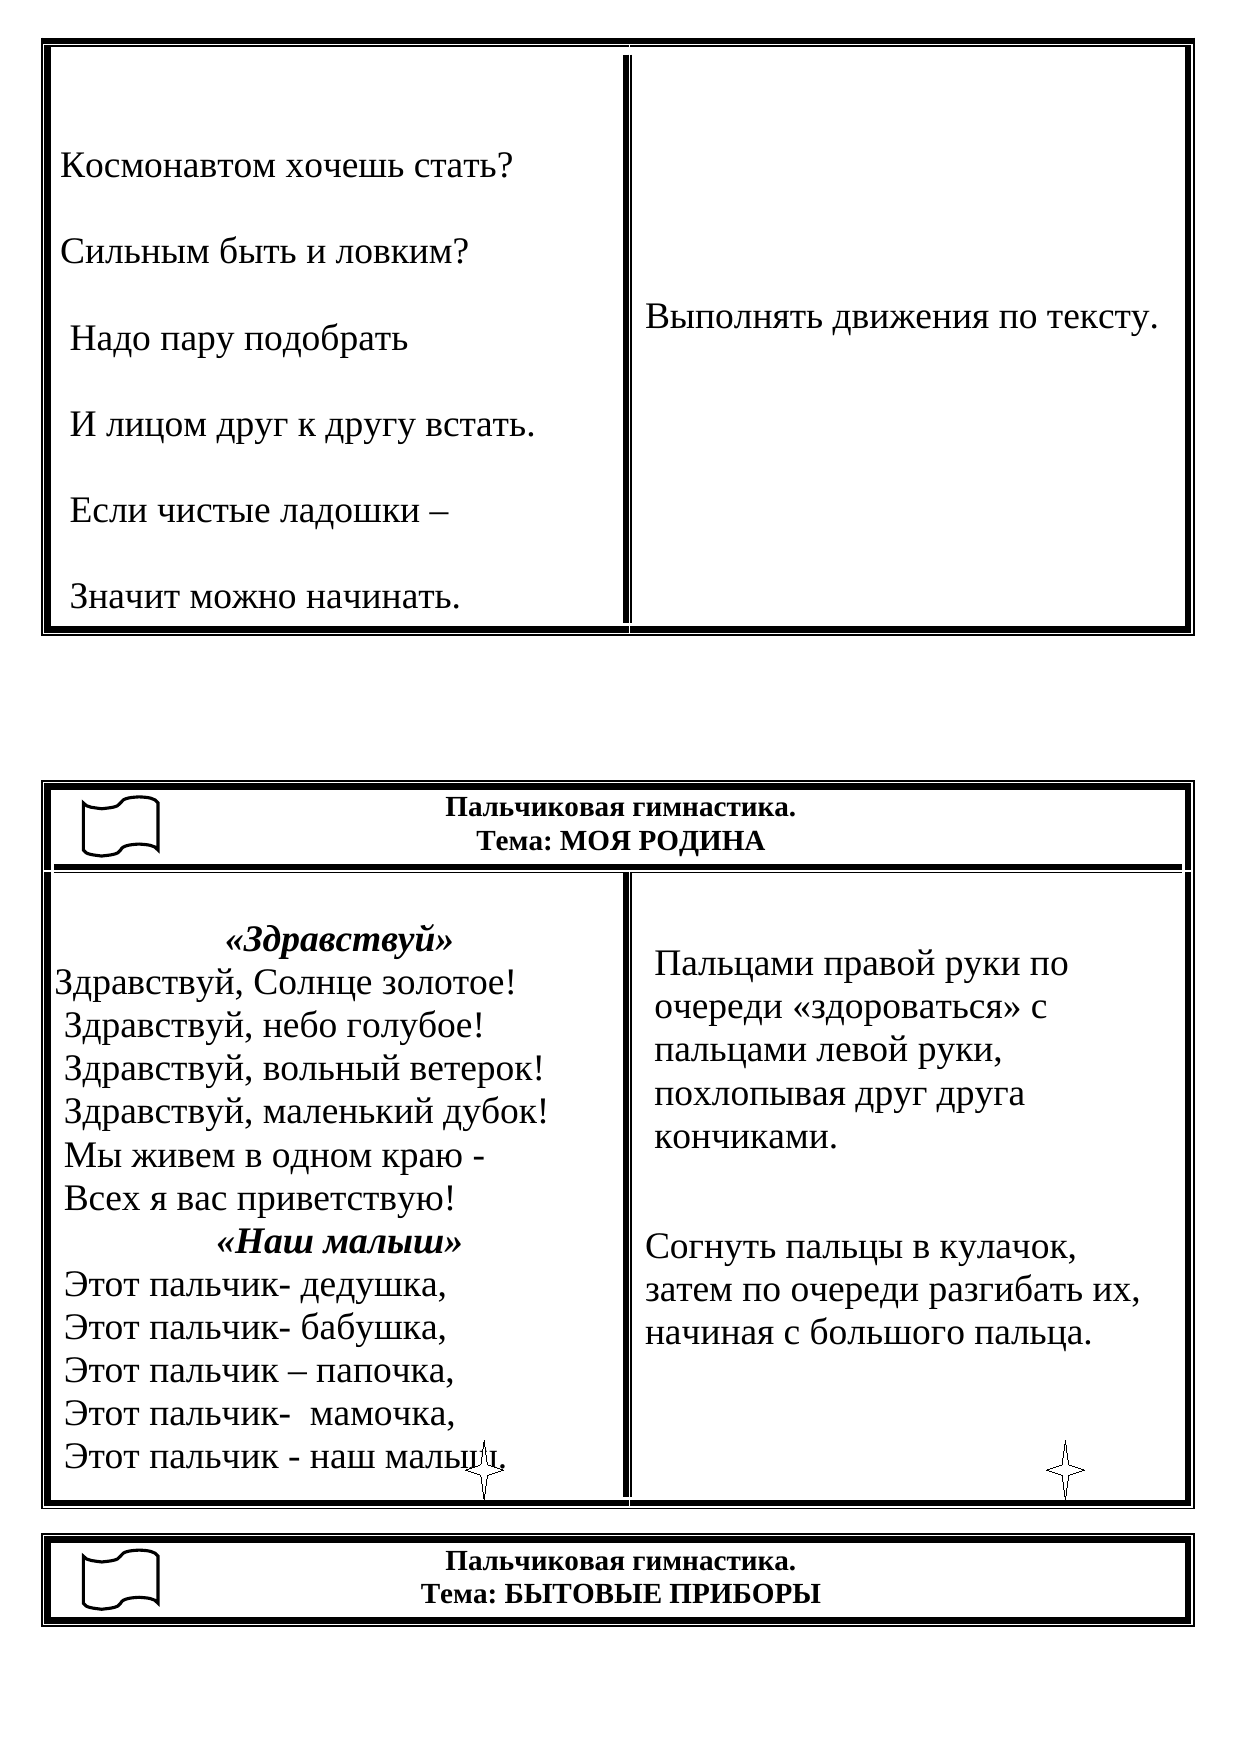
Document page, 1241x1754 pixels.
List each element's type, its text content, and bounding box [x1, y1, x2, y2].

table_cell «Здравствуй» Здравствуй, Солнце золотое! Здравствуй, небо голубое! Здравствуй, вольный ветерок! Здравствуй, маленький дубок! Мы живем в одном краю - Всех я вас приветствую! «Наш малыш» Этот пальчик- дедушка, Этот пальчик- бабушка, Этот пальчик – папочка, Этот пальчик- мамочка, Этот пальчик - наш малыш. [46, 864, 627, 1500]
table_header Пальчиковая гимнастика. Тема: БЫТОВЫЕ ПРИБОРЫ [51, 1543, 1185, 1617]
table_header Пальчиковая гимнастика. Тема: МОЯ РОДИНА [51, 790, 1185, 864]
table_cell Космонавтом хочешь стать? Сильным быть и ловким? Надо пару подобрать И лицом друг к другу встать. Если чистые ладошки – Значит можно начинать. [51, 47, 627, 626]
table_cell Пальцами правой руки по очереди «здороваться» с пальцами левой руки, похлопывая друг друга кончиками. Согнуть пальцы в кулачок, затем по очереди разгибать их, начиная с большого пальца. [627, 864, 1190, 1500]
table_cell Выполнять движения по тексту. [627, 44, 1190, 626]
